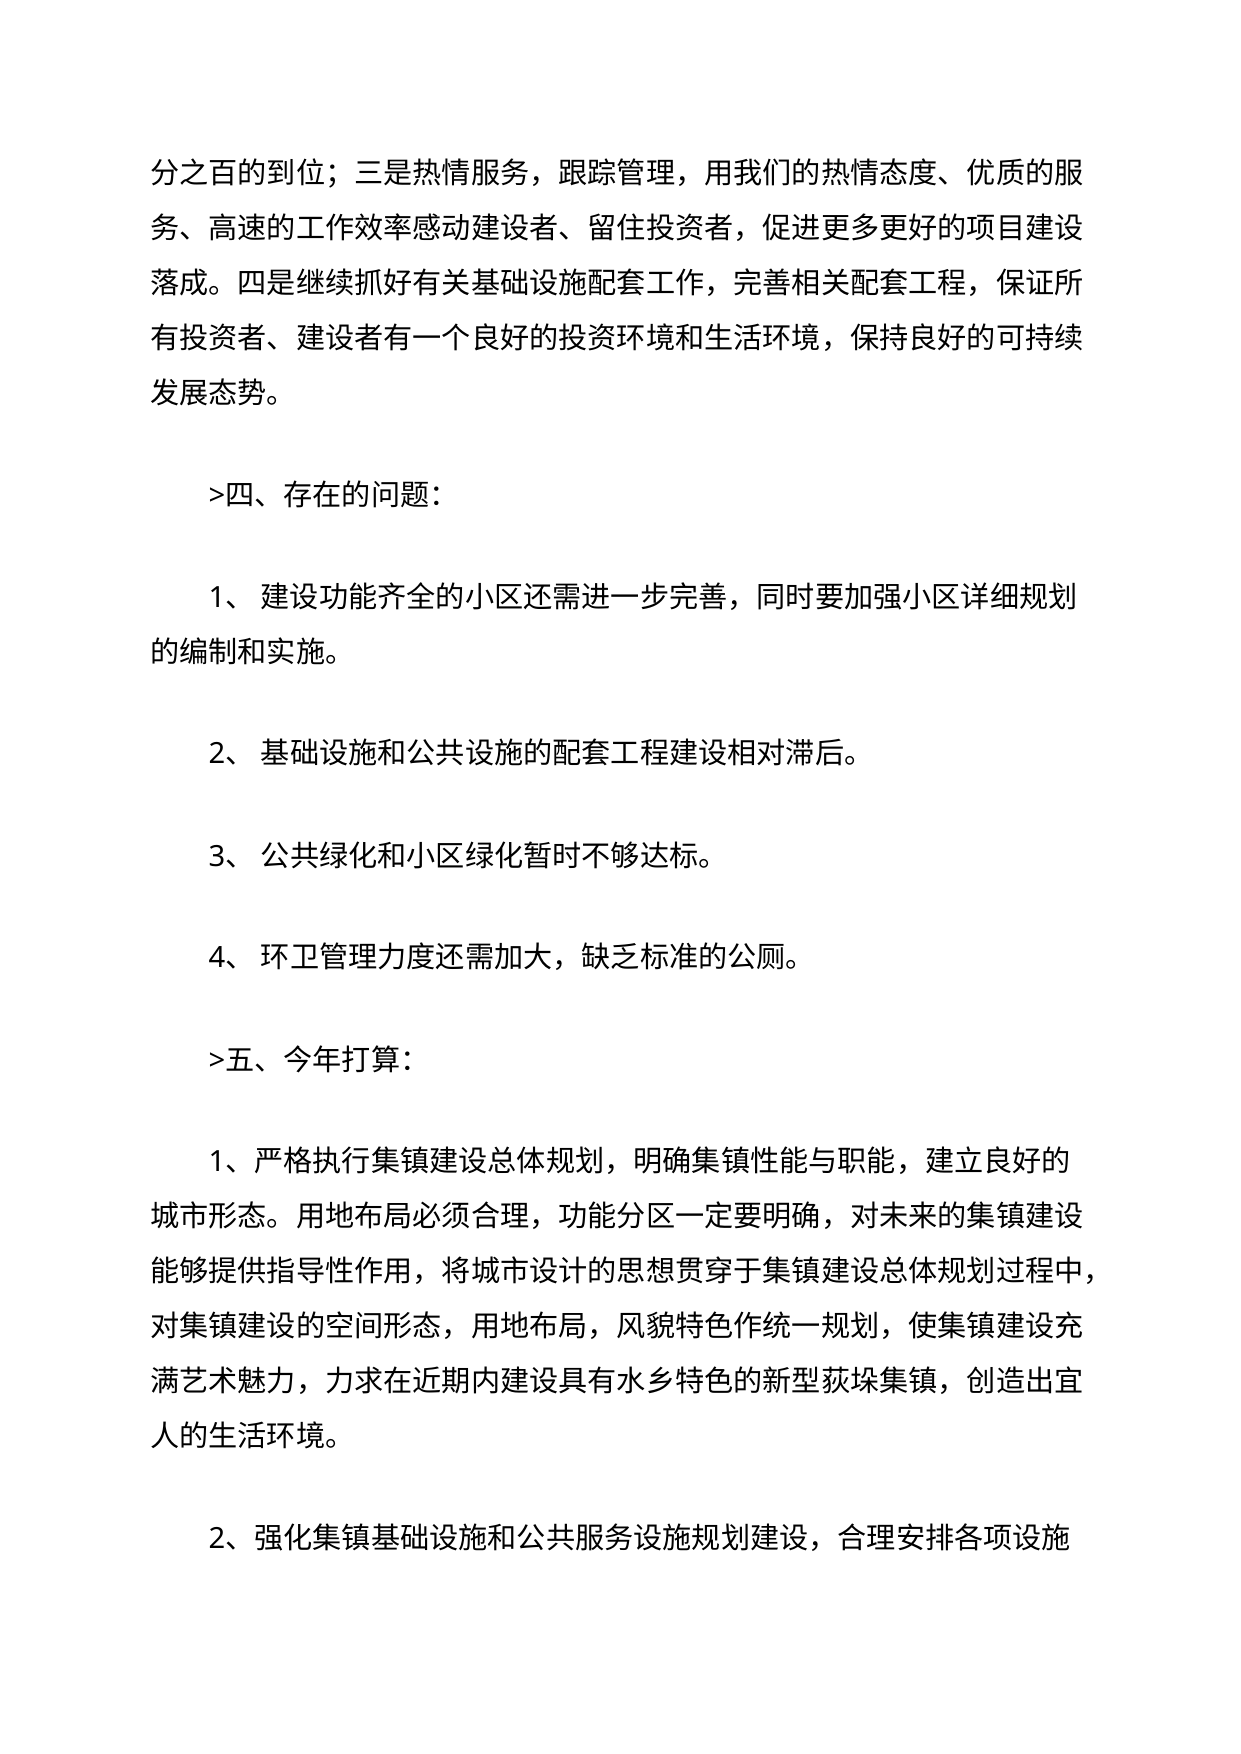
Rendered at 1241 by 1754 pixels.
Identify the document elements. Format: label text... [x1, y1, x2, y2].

text 1、 建设功能齐全的小区还需进一步完善，同时要加强小区详细规划的编制和实施。 [150, 573, 1090, 671]
text >四、存在的问题： [150, 471, 1090, 514]
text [150, 1514, 1090, 1557]
text 1、严格执行集镇建设总体规划，明确集镇性能与职能，建立良好的城市形态。用地布局必须合理，功能分区一定要明确，对未来的集镇建设能够提供指导性作用，将城市设计的思想贯穿于集镇建设总体规划过程中，对集镇建设的空间形态，用地布局，风貌特色作统一规划，使集镇建设充满艺术魅力，力求在近期内建设具有水乡特色的新型荻垛集镇，创造出宜人的生活环境。 [150, 1138, 1090, 1455]
text >五、今年打算： [150, 1036, 1090, 1078]
text 4、 环卫管理力度还需加大，缺乏标准的公厕。 [150, 934, 1090, 976]
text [150, 150, 1090, 412]
text 2、 基础设施和公共设施的配套工程建设相对滞后。 [150, 730, 1090, 772]
text 3、 公共绿化和小区绿化暂时不够达标。 [150, 832, 1090, 874]
